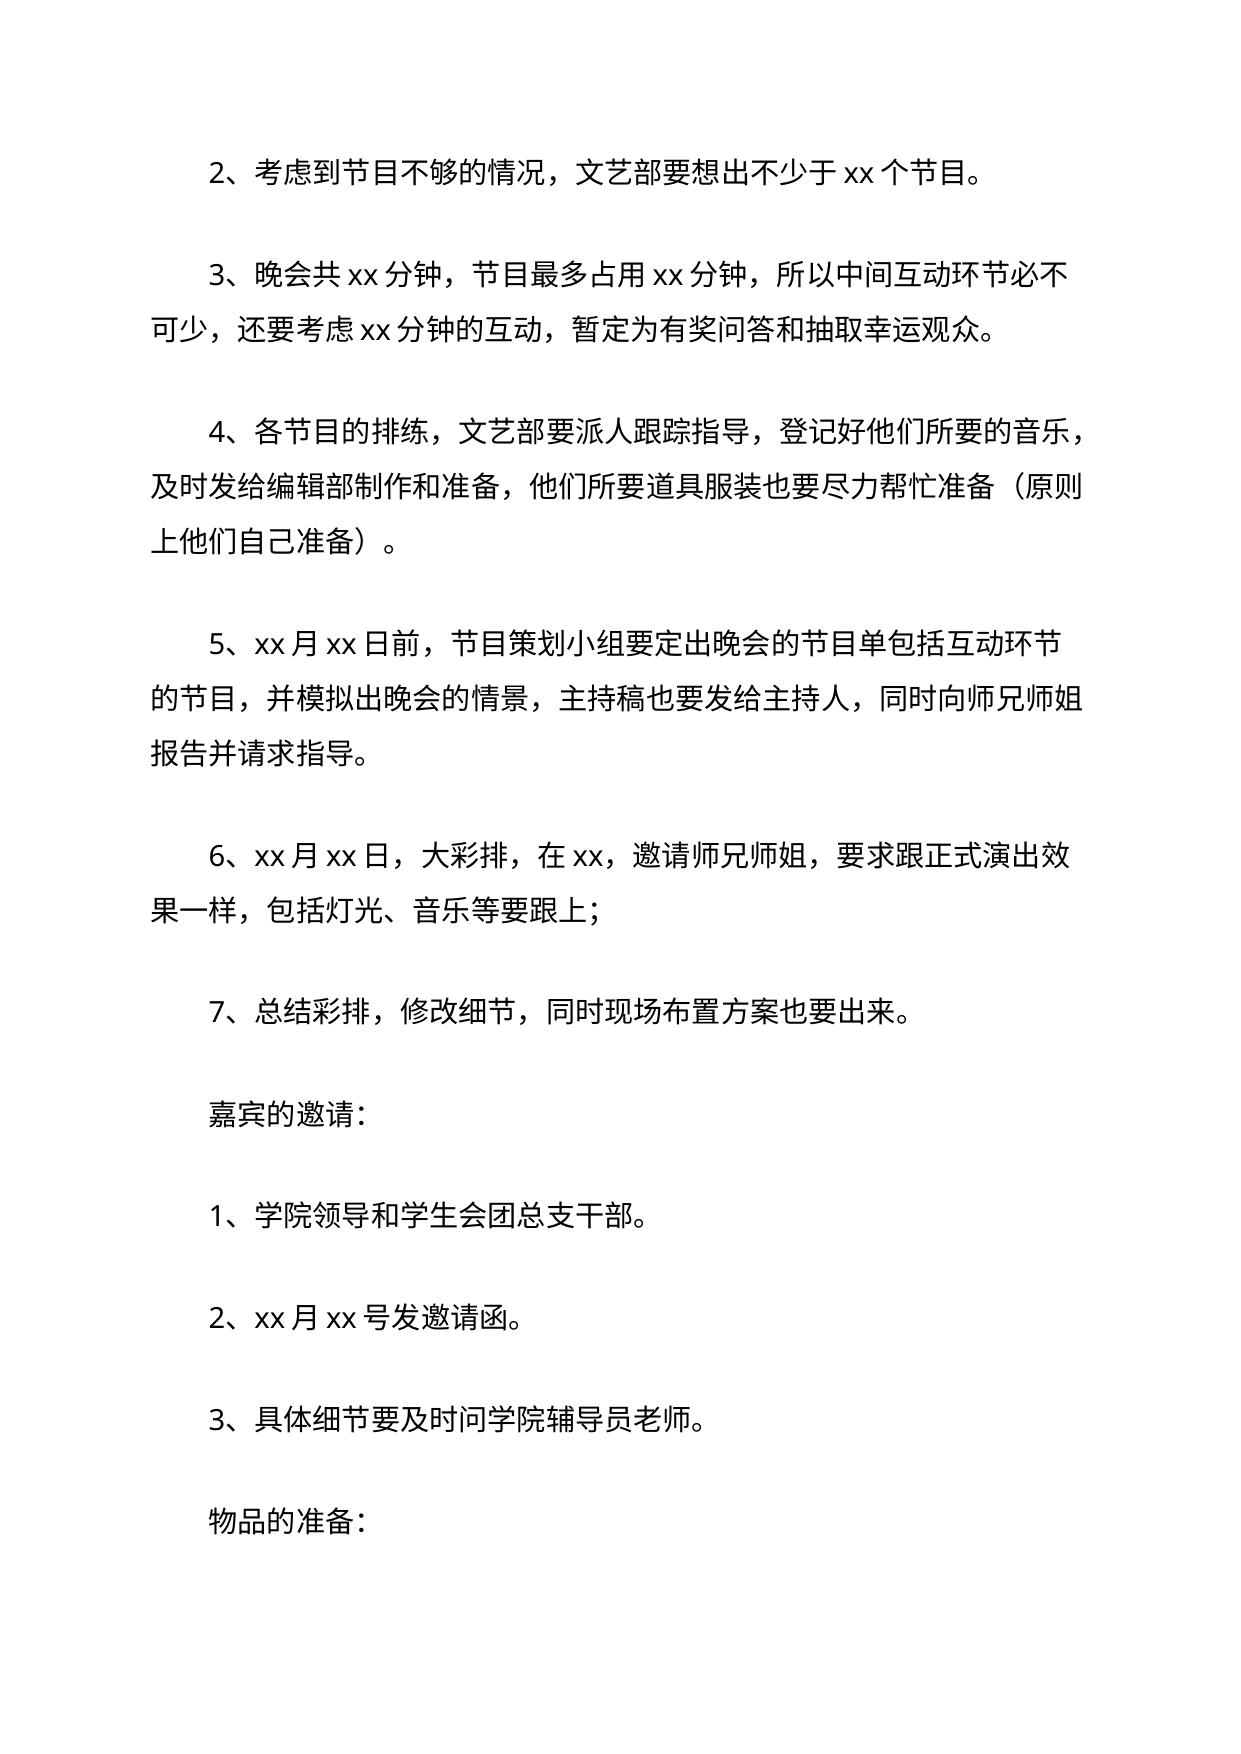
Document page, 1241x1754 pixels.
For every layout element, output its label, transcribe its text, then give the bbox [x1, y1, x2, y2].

text 4、各节目的排练，文艺部要派人跟踪指导，登记好他们所要的音乐，及时发给编辑部制作和准备，他们所要道具服装也要尽力帮忙准备（原则上他们自己准备）。 [150, 409, 1090, 561]
text 2、xx月xx号发邀请函。 [150, 1295, 1090, 1337]
text 1、学院领导和学生会团总支干部。 [150, 1193, 1090, 1235]
text 3、晚会共xx分钟，节目最多占用xx分钟，所以中间互动环节必不可少，还要考虑xx分钟的互动，暂定为有奖问答和抽取幸运观众。 [150, 252, 1090, 349]
text 2、考虑到节目不够的情况，文艺部要想出不少于xx个节目。 [150, 150, 1090, 192]
text 5、xx月xx日前，节目策划小组要定出晚会的节目单包括互动环节的节目，并模拟出晚会的情景，主持稿也要发给主持人，同时向师兄师姐报告并请求指导。 [150, 621, 1090, 773]
text 嘉宾的邀请： [150, 1091, 1090, 1133]
text 物品的准备： [150, 1499, 1090, 1541]
text 7、总结彩排，修改细节，同时现场布置方案也要出来。 [150, 989, 1090, 1031]
text 3、具体细节要及时问学院辅导员老师。 [150, 1397, 1090, 1439]
text 6、xx月xx日，大彩排，在xx，邀请师兄师姐，要求跟正式演出效果一样，包括灯光、音乐等要跟上； [150, 832, 1090, 929]
